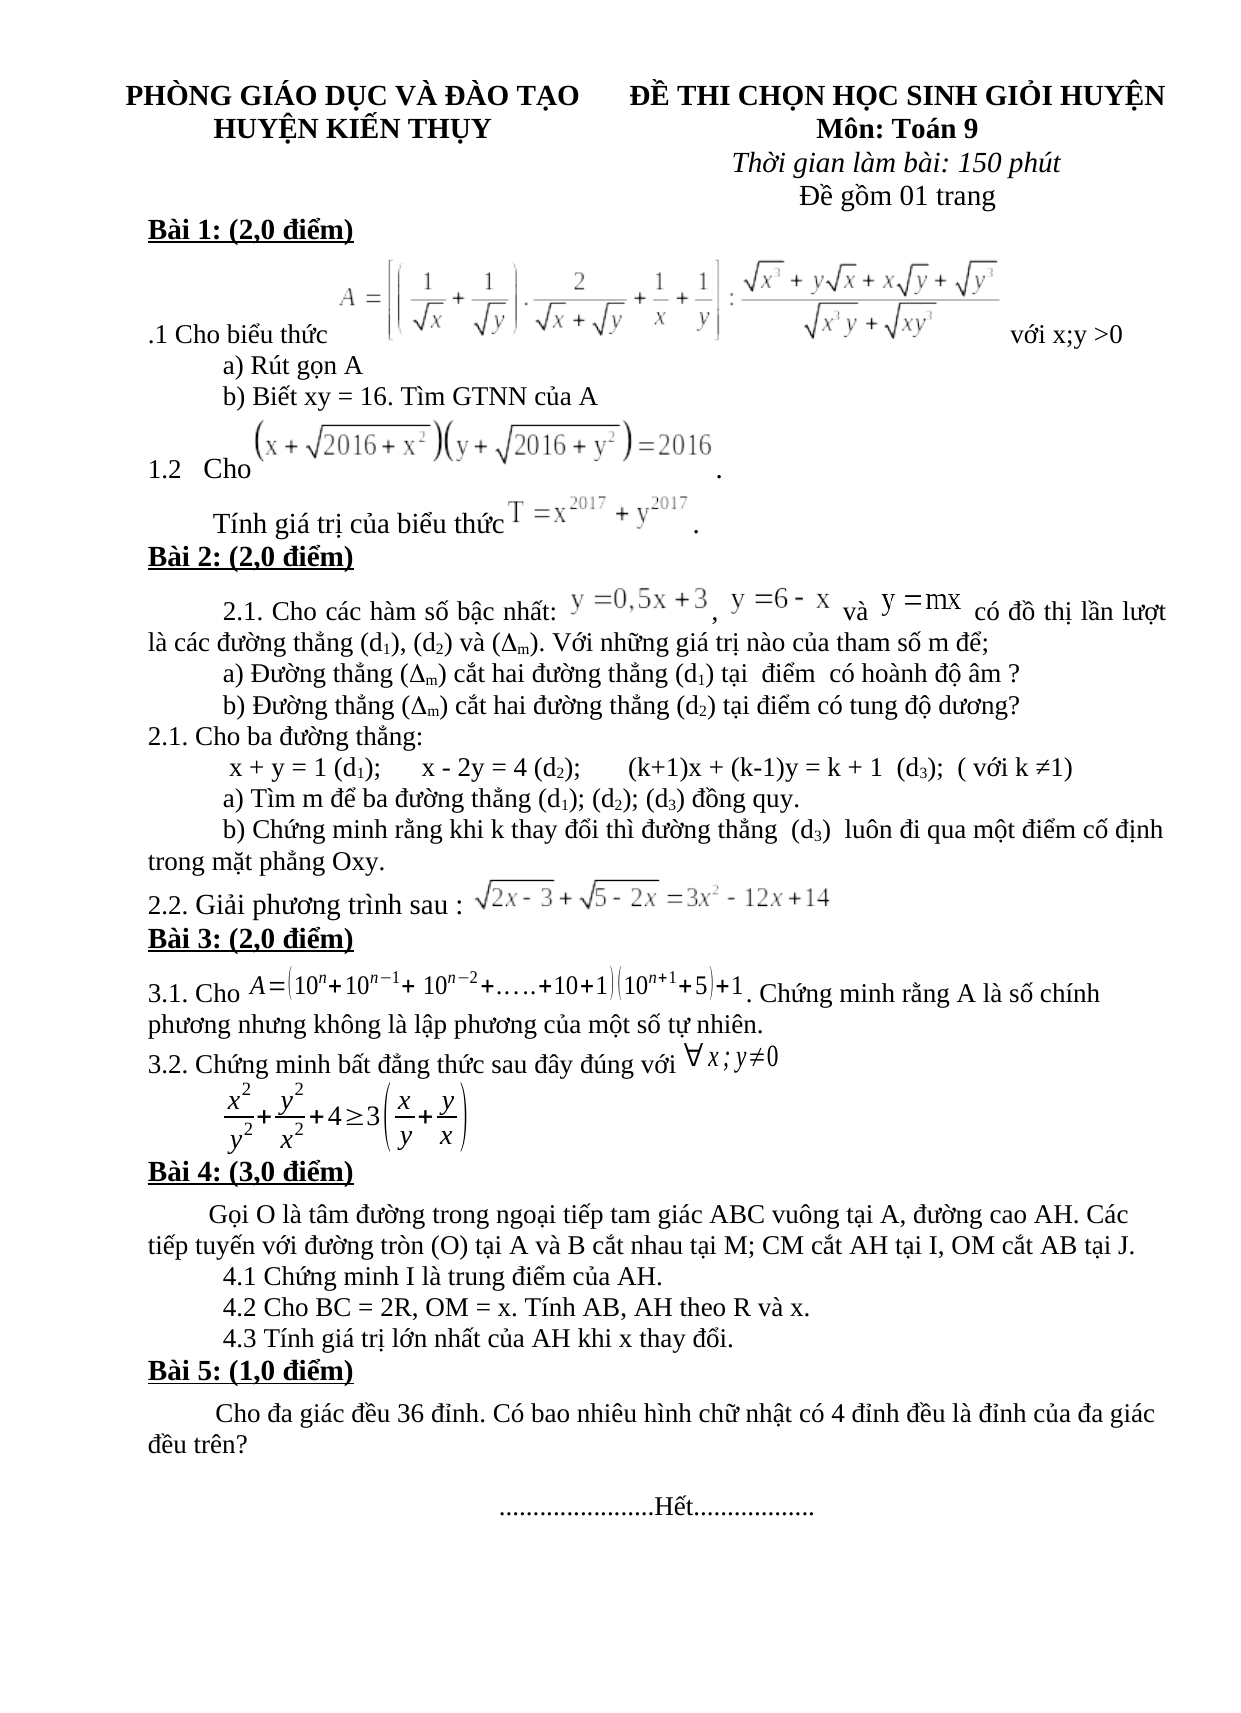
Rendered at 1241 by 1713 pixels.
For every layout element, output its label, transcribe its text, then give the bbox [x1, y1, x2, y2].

text b) Đường thẳng (m) cắt hai đường thẳng (d2) tại điểm có tung độ dương? [148, 689, 1166, 720]
text .......................Hết.................. [148, 1491, 1166, 1522]
text a) Đường thẳng (m) cắt hai đường thẳng (d1) tại điểm có hoành độ âm ? [148, 657, 1166, 689]
text Bài 5: (1,0 điểm) [148, 1353, 1166, 1387]
text .1 Cho biểu thức với x;y >0 [148, 256, 1166, 349]
text x + y = 1 (d1); x - 2y = 4 (d2); (k+1)x + (k-1)y = k + 1 (d3); ( với k ≠1) [148, 751, 1166, 782]
text Cho đa giác đều 36 đỉnh. Có bao nhiêu hình chữ nhật có 4 đỉnh đều là đỉnh của đa giác đều trên? [148, 1397, 1166, 1459]
text b) Biết xy = 16. Tìm GTNN của A [148, 380, 1166, 411]
table_header ĐỀ THI CHỌN HỌC SINH GIỎI HUYỆN Môn: Toán 9 Thời gian làm bài: 150 phút Đề gồm 01 trang [602, 78, 1193, 212]
table_header PHÒNG GIÁO DỤC VÀ ĐÀO TẠO HUYỆN KIẾN THỤY [103, 78, 602, 212]
text 2.1. Cho các hàm số bậc nhất: , và có đồ thị lần lượt là các đường thẳng (d1), (d2) và (m). Với những giá trị nào của tham số m để; [148, 583, 1166, 657]
text 3.2. Chứng minh bất đẳng thức sau đây đúng với [148, 1039, 1166, 1079]
text a) Tìm m để ba đường thẳng (d1); (d2); (d3) đồng quy. [148, 782, 1166, 813]
text b) Chứng minh rằng khi k thay đổi thì đường thẳng (d3) luôn đi qua một điểm cố định trong mặt phẳng Oxy. [148, 813, 1166, 876]
text Bài 2: (2,0 điểm) [148, 539, 1166, 573]
text 2.2. Giải phương trình sau : [148, 876, 1166, 921]
text 1.2 Cho. [148, 417, 1166, 485]
text 3.1. Cho . Chứng minh rằng A là số chính phương nhưng không là lập phương của một số tự nhiên. [148, 964, 1166, 1039]
text 4.3 Tính giá trị lớn nhất của AH khi x thay đổi. [148, 1322, 1166, 1353]
text Bài 3: (2,0 điểm) [148, 921, 1166, 954]
text 4.1 Chứng minh I là trung điểm của AH. [148, 1260, 1166, 1291]
text 2.1. Cho ba đường thẳng: [148, 720, 1166, 751]
text Gọi O là tâm đường trong ngoại tiếp tam giác ABC vuông tại A, đường cao AH. Các tiếp tuyến với đường tròn (O) tại A và B cắt nhau tại M; CM cắt AH tại I, OM cắt AB tại J. [148, 1198, 1166, 1260]
text Bài 4: (3,0 điểm) [148, 1154, 1166, 1188]
text a) Rút gọn A [148, 349, 1166, 380]
text Bài 1: (2,0 điểm) [148, 212, 1166, 246]
text Tính giá trị của biểu thức. [148, 491, 1166, 539]
text 4.2 Cho BC = 2R, OM = x. Tính AB, AH theo R và x. [148, 1291, 1166, 1322]
